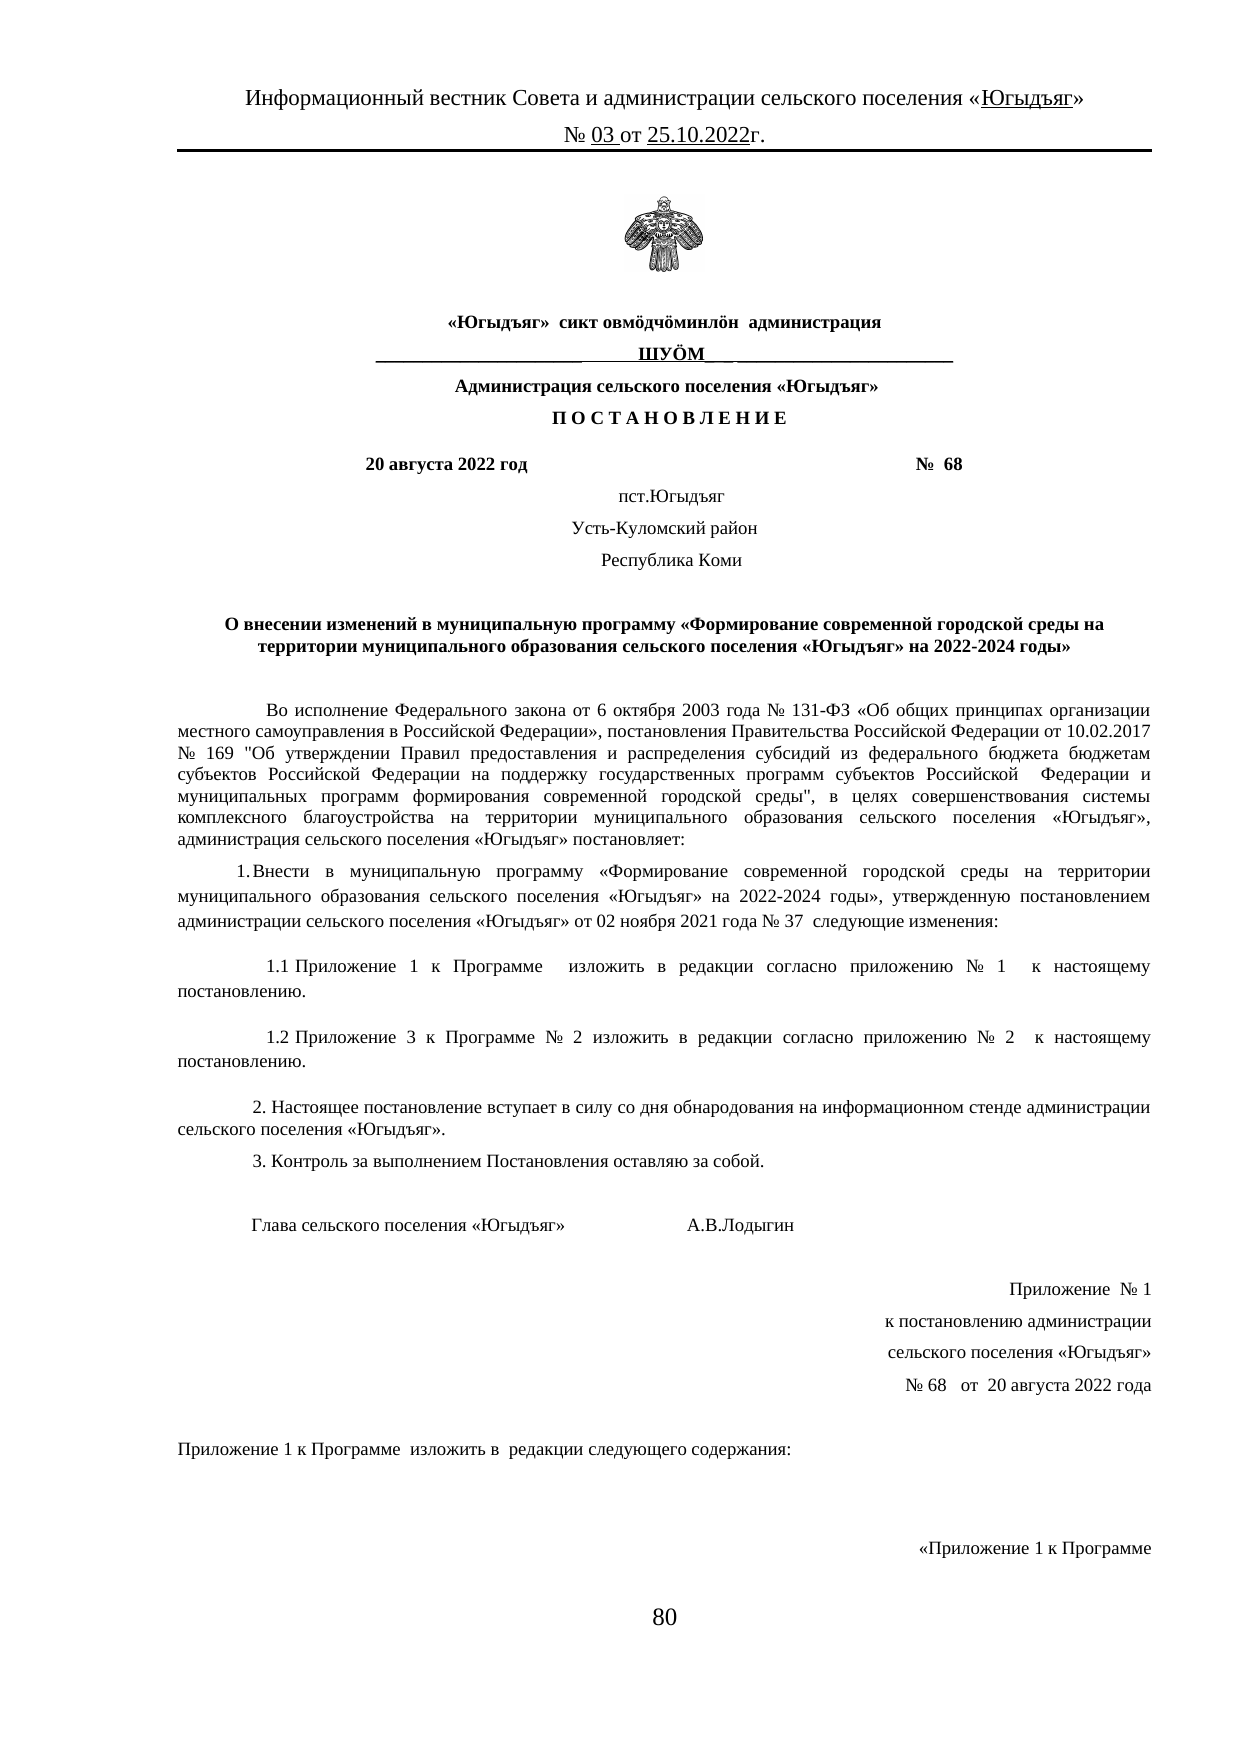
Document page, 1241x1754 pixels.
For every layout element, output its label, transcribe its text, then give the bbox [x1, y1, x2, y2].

text 20 августа 2022 год № 68 [177, 453, 1152, 475]
text Администрация сельского поселения «Югыдъяг» [177, 375, 1152, 396]
text № 68 от 20 августа 2022 года [177, 1373, 1152, 1395]
text ______________________ ШУÖМ___ _______________________ [177, 343, 1152, 364]
text сельского поселения «Югыдъяг» [177, 1341, 1152, 1363]
text Во исполнение Федерального закона от 6 октября 2003 года № 131-ФЗ «Об общих принципах организации местного самоуправления в Российской Федерации», постановления Правительства Российской Федерации от 10.02.2017 № 169 "Об утверждении Правил предоставления и распределения субсидий из федерального бюджета бюджетам субъектов Российской Федерации на поддержку государственных программ субъектов Российской Федерации и муниципальных программ формирования современной городской среды", в целях совершенствования системы комплексного благоустройства на территории муниципального образования сельского поселения «Югыдъяг», администрация сельского поселения «Югыдъяг» постановляет: [177, 699, 1152, 849]
text к постановлению администрации [177, 1309, 1152, 1331]
text Усть-Куломский район [177, 517, 1152, 539]
list Приложение 3 к Программе № 2 изложить в редакции согласно приложению № 2 к настоящему постановлению. [177, 1026, 1152, 1072]
text 2. Настоящее постановление вступает в силу со дня обнародования на информационном стенде администрации сельского поселения «Югыдъяг». [177, 1096, 1152, 1139]
text пст.Югыдъяг [177, 485, 1152, 507]
text Приложение № 1 [177, 1277, 1152, 1299]
text «Приложение 1 к Программе [177, 1537, 1152, 1558]
text О внесении изменений в муниципальную программу «Формирование современной городской среды на территории муниципального образования сельского поселения «Югыдъяг» на 2022-2024 годы» [177, 613, 1152, 656]
text Республика Коми [177, 549, 1152, 571]
text П О С Т А Н О В Л Е Н И Е [177, 407, 1152, 428]
text 3. Контроль за выполнением Постановления оставляю за собой. [177, 1149, 1152, 1171]
text Приложение 1 к Программе изложить в редакции следующего содержания: [177, 1437, 1152, 1459]
text Глава сельского поселения «Югыдъяг» А.В.Лодыгин [177, 1213, 1152, 1235]
text «Югыдъяг» сикт овмöдчöминлöн администрация [177, 311, 1152, 332]
list Внести в муниципальную программу «Формирование современной городской среды на территории муниципального образования сельского поселения «Югыдъяг» на 2022-2024 годы», утвержденную постановлением администрации сельского поселения «Югыдъяг» от 02 ноября 2021 года № 37 следующие изменения: [177, 860, 1152, 931]
list Приложение 1 к Программе изложить в редакции согласно приложению № 1 к настоящему постановлению. [177, 955, 1152, 1002]
